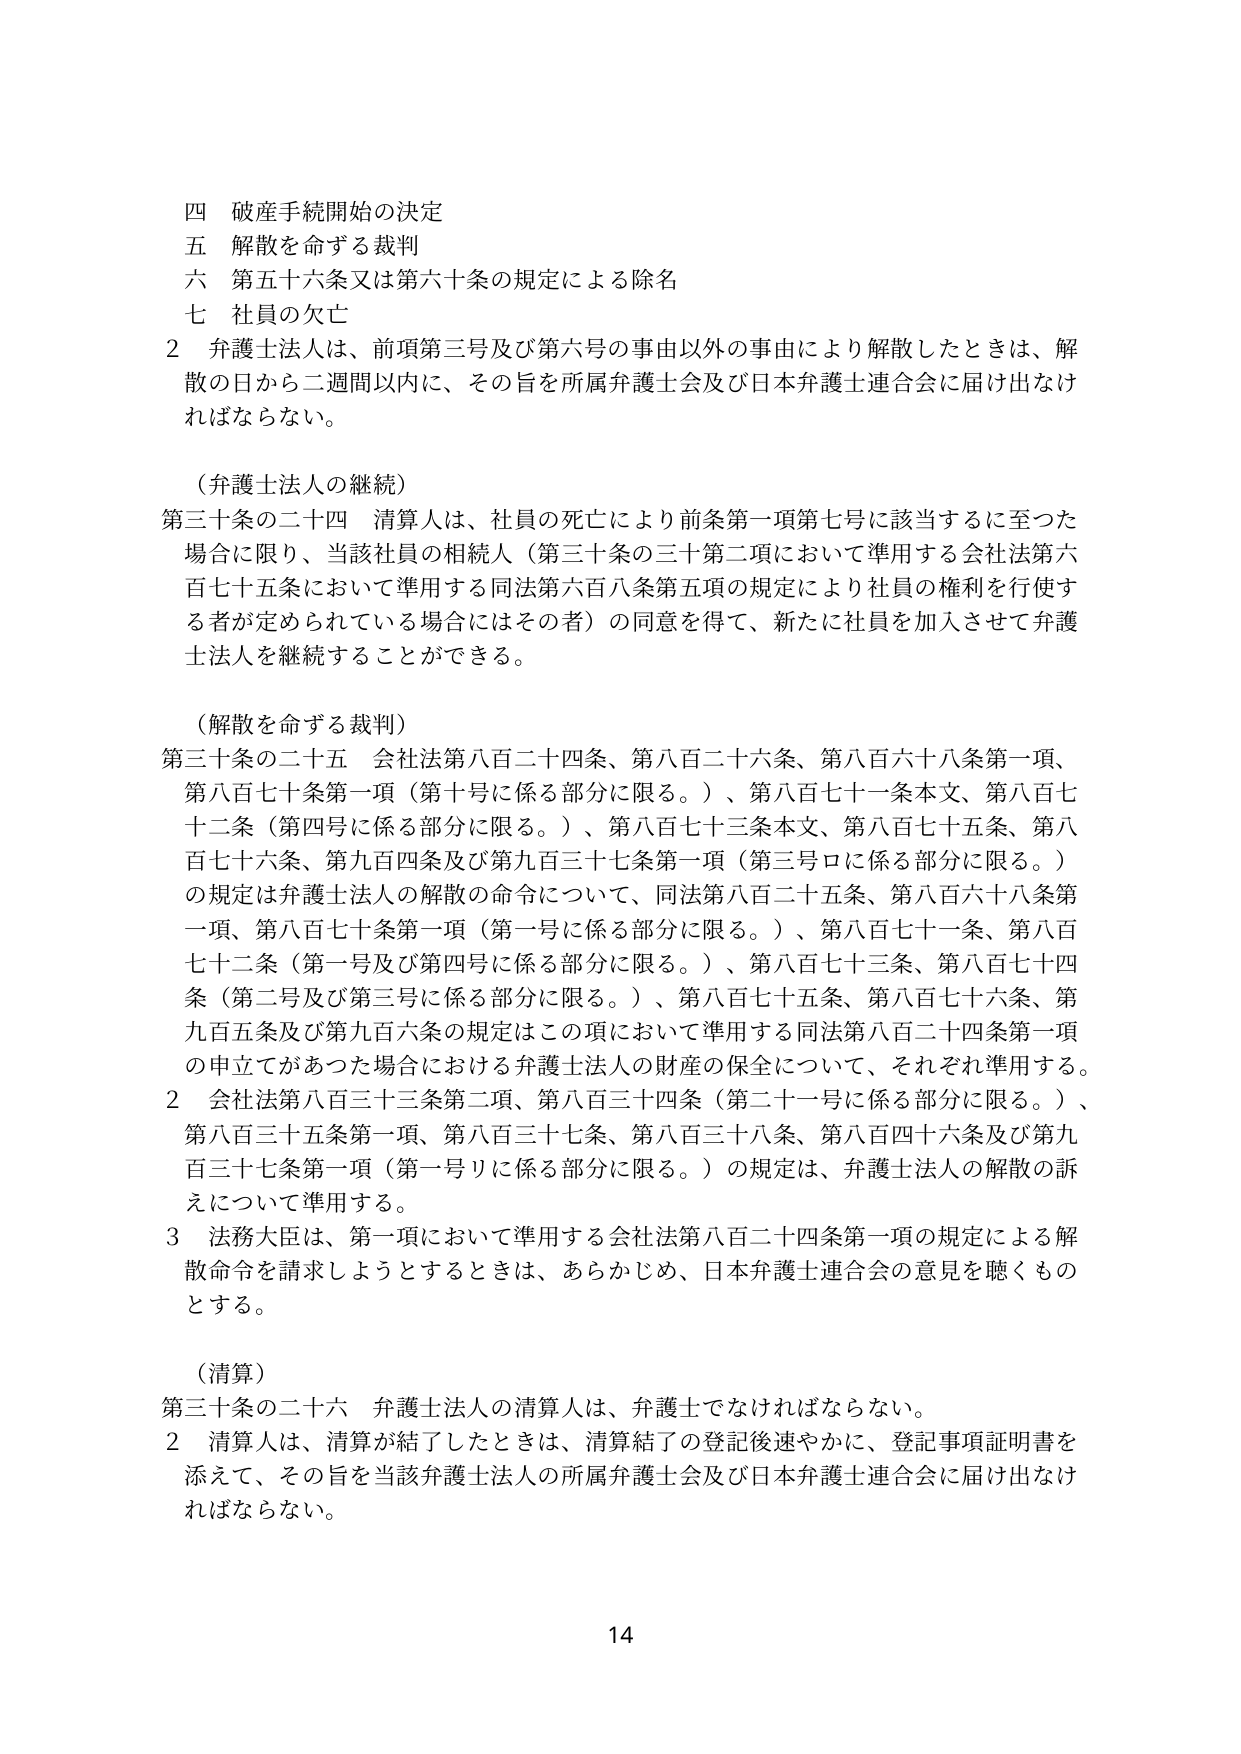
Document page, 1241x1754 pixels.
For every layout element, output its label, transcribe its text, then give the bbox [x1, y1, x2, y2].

text ２ 会社法第八百三十三条第二項、第八百三十四条（第二十一号に係る部分に限る。）、第八百三十五条第一項、第八百三十七条、第八百三十八条、第八百四十六条及び第九百三十七条第一項（第一号リに係る部分に限る。）の規定は、弁護士法人の解散の訴えについて準用する。 [161, 1082, 1079, 1219]
text 第三十条の二十六 弁護士法人の清算人は、弁護士でなければならない。 [161, 1389, 1079, 1424]
text （弁護士法人の継続） [184, 467, 1079, 501]
text （解散を命ずる裁判） [184, 706, 1079, 740]
text 四 破産手続開始の決定 [184, 194, 1079, 228]
text ２ 弁護士法人は、前項第三号及び第六号の事由以外の事由により解散したときは、解散の日から二週間以内に、その旨を所属弁護士会及び日本弁護士連合会に届け出なければならない。 [161, 330, 1079, 433]
text ３ 法務大臣は、第一項において準用する会社法第八百二十四条第一項の規定による解散命令を請求しようとするときは、あらかじめ、日本弁護士連合会の意見を聴くものとする。 [161, 1219, 1079, 1321]
text ２ 清算人は、清算が結了したときは、清算結了の登記後速やかに、登記事項証明書を添えて、その旨を当該弁護士法人の所属弁護士会及び日本弁護士連合会に届け出なければならない。 [161, 1424, 1079, 1526]
text 六 第五十六条又は第六十条の規定による除名 [184, 262, 1079, 296]
text 第三十条の二十五 会社法第八百二十四条、第八百二十六条、第八百六十八条第一項、第八百七十条第一項（第十号に係る部分に限る。）、第八百七十一条本文、第八百七十二条（第四号に係る部分に限る。）、第八百七十三条本文、第八百七十五条、第八百七十六条、第九百四条及び第九百三十七条第一項（第三号ロに係る部分に限る。）の規定は弁護士法人の解散の命令について、同法第八百二十五条、第八百六十八条第一項、第八百七十条第一項（第一号に係る部分に限る。）、第八百七十一条、第八百七十二条（第一号及び第四号に係る部分に限る。）、第八百七十三条、第八百七十四条（第二号及び第三号に係る部分に限る。）、第八百七十五条、第八百七十六条、第九百五条及び第九百六条の規定はこの項において準用する同法第八百二十四条第一項の申立てがあつた場合における弁護士法人の財産の保全について、それぞれ準用する。 [161, 740, 1079, 1082]
text 七 社員の欠亡 [184, 296, 1079, 330]
text 五 解散を命ずる裁判 [184, 228, 1079, 262]
text 第三十条の二十四 清算人は、社員の死亡により前条第一項第七号に該当するに至つた場合に限り、当該社員の相続人（第三十条の三十第二項において準用する会社法第六百七十五条において準用する同法第六百八条第五項の規定により社員の権利を行使する者が定められている場合にはその者）の同意を得て、新たに社員を加入させて弁護士法人を継続することができる。 [161, 501, 1079, 672]
text （清算） [184, 1355, 1079, 1389]
